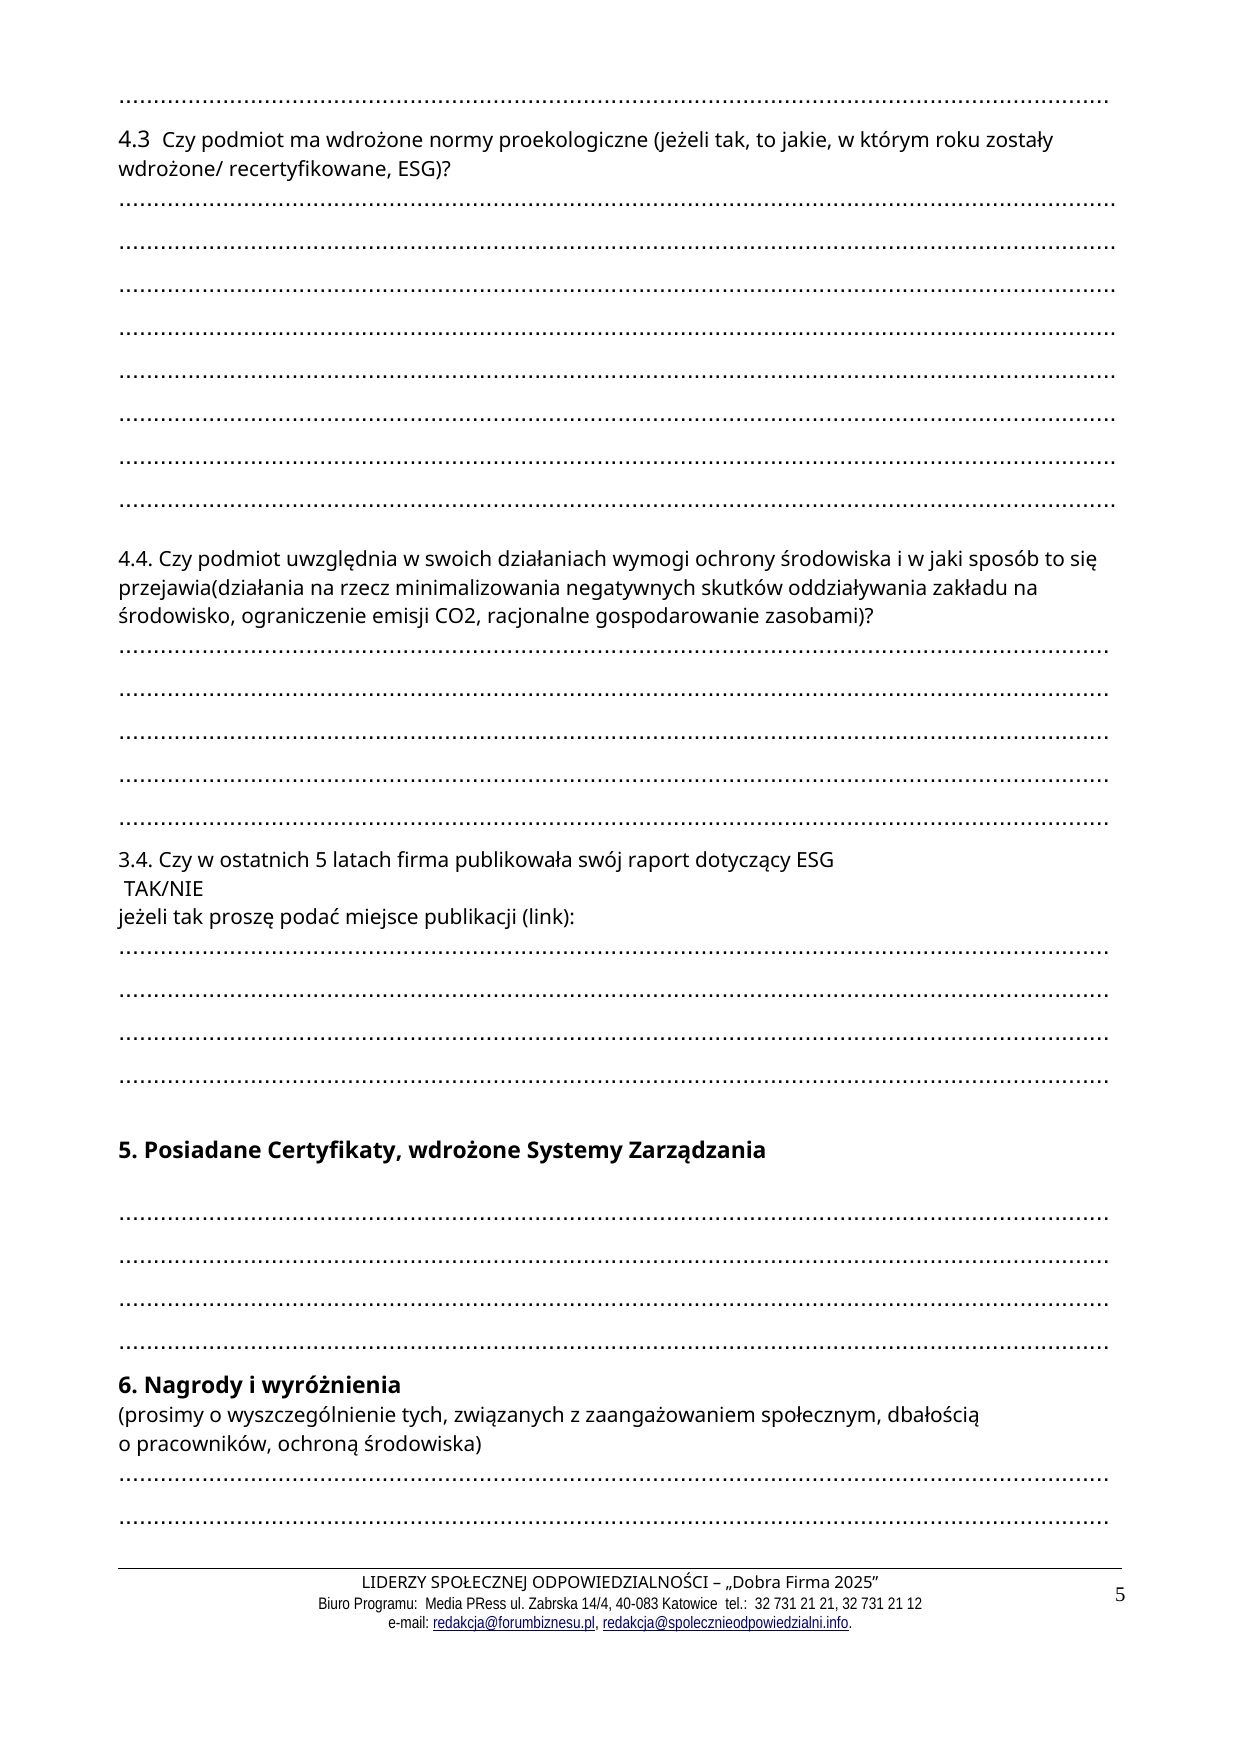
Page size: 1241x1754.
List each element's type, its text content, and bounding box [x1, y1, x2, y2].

text ................................................................................................................................................ [118, 355, 1122, 384]
text (prosimy o wyszczególnienie tych, związanych z zaangażowaniem społecznym, dbałością o pracowników, ochroną środowiska) [118, 1401, 1122, 1457]
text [118, 1501, 1122, 1529]
text ................................................................................................................................................ [118, 226, 1122, 254]
text ............................................................................................................................................... [118, 1326, 1122, 1355]
text ............................................................................................................................................... [118, 974, 1122, 1002]
text ............................................................................................................................................... [118, 630, 1122, 658]
text ............................................................................................................................................... [118, 759, 1122, 788]
text TAK/NIE [118, 874, 1122, 902]
text jeżeli tak proszę podać miejsce publikacji (link): [118, 902, 1122, 931]
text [118, 1457, 1122, 1486]
text 4.4. Czy podmiot uwzględnia w swoich działaniach wymogi ochrony środowiska i w jaki sposób to się przejawia(działania na rzecz minimalizowania negatywnych skutków oddziaływania zakładu na środowisko, ograniczenie emisji CO2, racjonalne gospodarowanie zasobami)? [118, 544, 1122, 630]
text ................................................................................................................................................ [118, 312, 1122, 341]
text 5. Posiadane Certyfikaty, wdrożone Systemy Zarządzania [118, 1134, 1122, 1166]
text ............................................................................................................................................... [118, 1240, 1122, 1269]
text ............................................................................................................................................... [118, 673, 1122, 702]
text 3.4. Czy w ostatnich 5 latach firma publikowała swój raport dotyczący ESG [118, 845, 1122, 874]
text ................................................................................................................................................ [118, 269, 1122, 297]
text 4.3 Czy podmiot ma wdrożone normy proekologiczne (jeżeli tak, to jakie, w którym roku zostały wdrożone/ recertyfikowane, ESG)? [118, 123, 1122, 182]
text ................................................................................................................................................ [118, 484, 1122, 513]
text ............................................................................................................................................... [118, 931, 1122, 959]
text ................................................................................................................................................ [118, 182, 1122, 211]
text ............................................................................................................................................... [118, 802, 1122, 831]
text ............................................................................................................................................... [118, 716, 1122, 745]
text ............................................................................................................................................... [118, 1283, 1122, 1312]
text ................................................................................................................................................................................................................................................................................................ [118, 398, 1122, 470]
text ............................................................................................................................................... [118, 1197, 1122, 1226]
text 6. Nagrody i wyróżnienia [118, 1369, 1122, 1401]
text ............................................................................................................................................... [118, 1060, 1122, 1089]
text ............................................................................................................................................... [118, 1017, 1122, 1046]
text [118, 80, 1122, 108]
